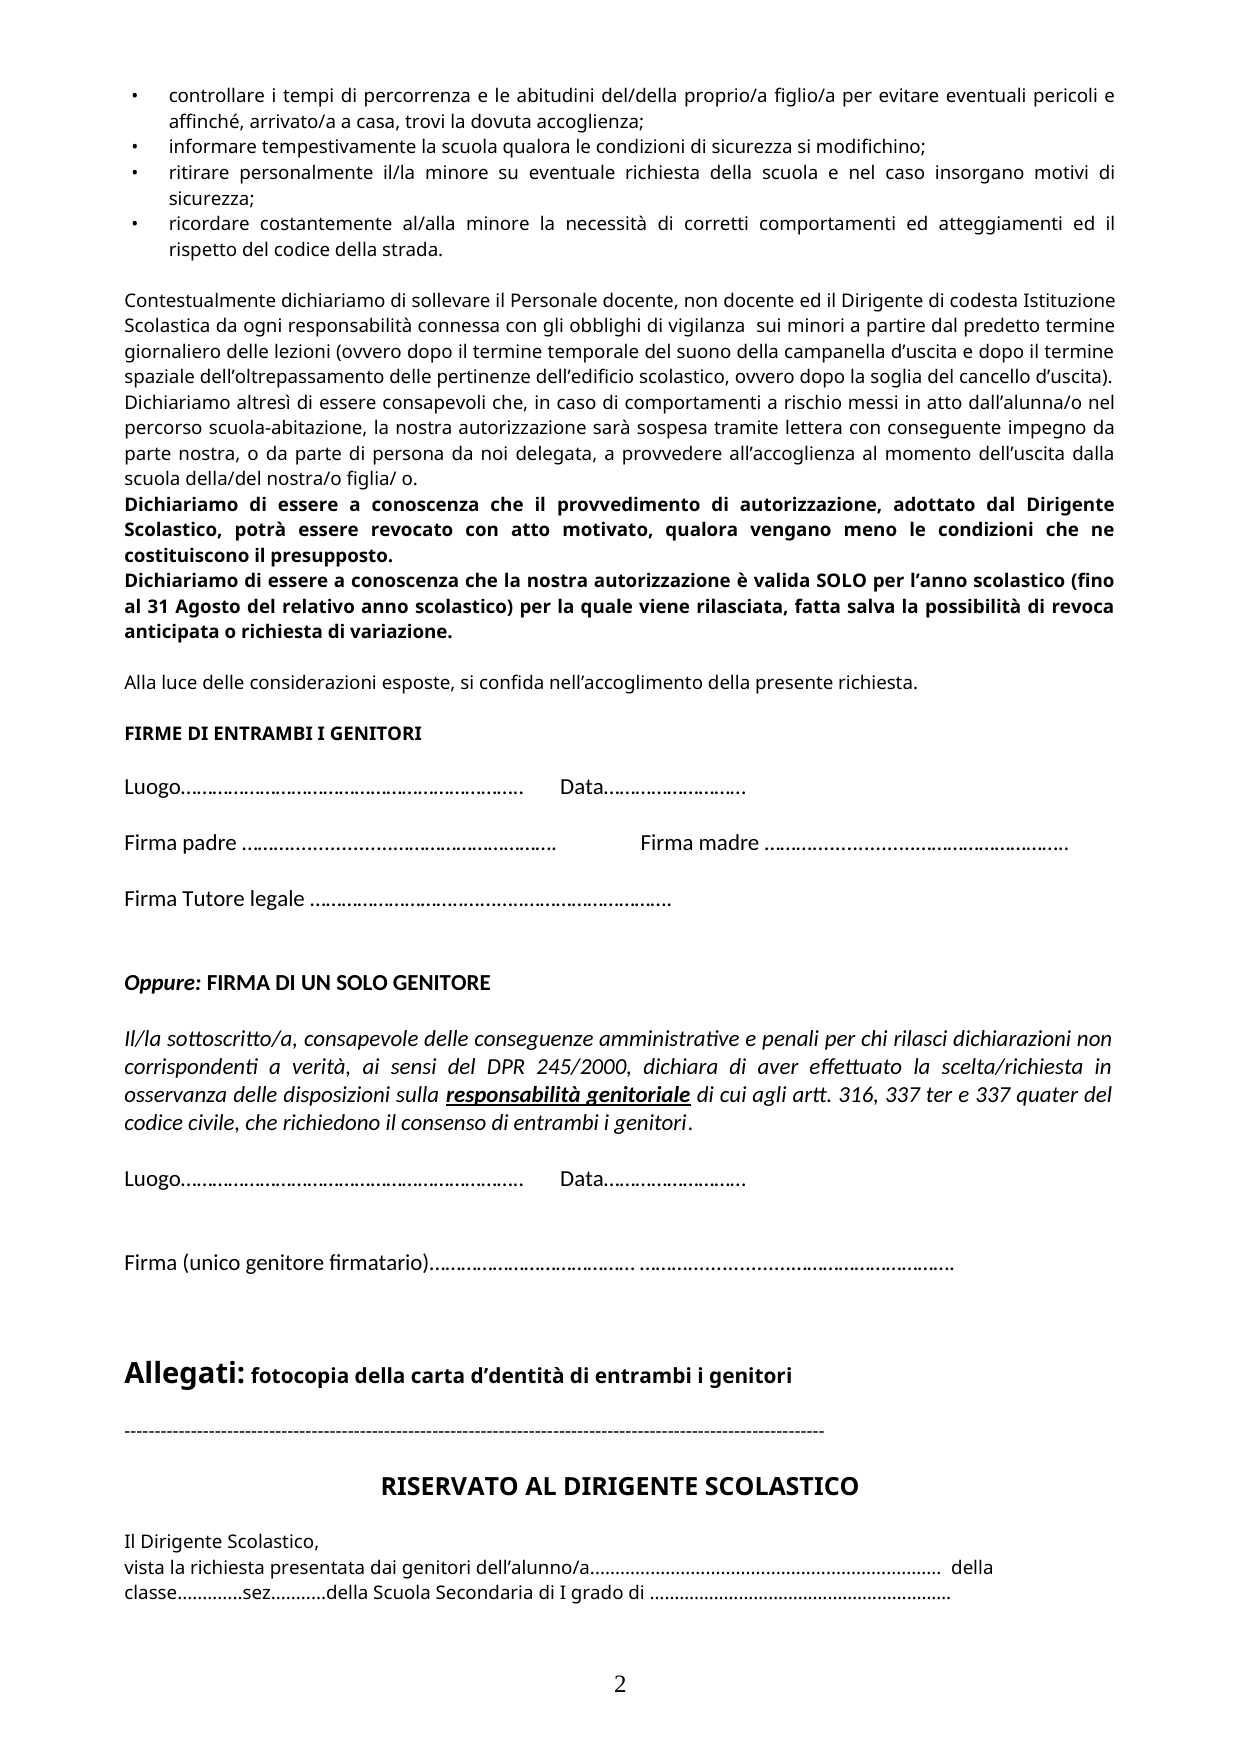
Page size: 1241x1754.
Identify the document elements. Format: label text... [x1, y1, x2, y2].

text Allegati: fotocopia della carta d’dentità di entrambi i genitori [124, 1353, 1116, 1392]
text Firma padre ………..................…………………………. Firma madre ………..................……………………….. [124, 828, 1116, 856]
text Firma (unico genitore firmatario)………………………………… ………..................…………………………. [124, 1248, 1116, 1276]
text Firma Tutore legale ………………………..…...…..………………………. [124, 884, 1116, 912]
text Il/la sottoscritto/a, consapevole delle conseguenze amministrative e penali per chi rilasci dichiarazioni non corrispondenti a verità, ai sensi del DPR 245/2000, dichiara di aver effettuato la scelta/richiesta in osservanza delle disposizioni sulla responsabilità genitoriale di cui agli artt. 316, 337 ter e 337 quater del codice civile, che richiedono il consenso di entrambi i genitori. [124, 1024, 1116, 1136]
text Alla luce delle considerazioni esposte, si confida nell’accoglimento della presente richiesta. [124, 670, 1116, 695]
text Dichiariamo altresì di essere consapevoli che, in caso di comportamenti a rischio messi in atto dall’alunna/o nel percorso scuola-abitazione, la nostra autorizzazione sarà sospesa tramite lettera con conseguente impegno da parte nostra, o da parte di persona da noi delegata, a provvedere all’accoglienza al momento dell’uscita dalla scuola della/del nostra/o figlia/ o. [124, 389, 1116, 491]
text Dichiariamo di essere a conoscenza che il provvedimento di autorizzazione, adottato dal Dirigente Scolastico, potrà essere revocato con atto motivato, qualora vengano meno le condizioni che ne costituiscono il presupposto. [124, 491, 1116, 568]
text vista la richiesta presentata dai genitori dell’alunno/a...................................................................... della classe.............sez...........della Scuola Secondaria di I grado di ……………………………….…………………… [124, 1554, 1116, 1605]
list ritirare personalmente il/la minore su eventuale richiesta della scuola e nel caso insorgano motivi di sicurezza; [131, 159, 1116, 210]
list controllare i tempi di percorrenza e le abitudini del/della proprio/a figlio/a per evitare eventuali pericoli e affinché, arrivato/a a casa, trovi la dovuta accoglienza; [131, 83, 1116, 134]
text RISERVATO AL DIRIGENTE SCOLASTICO [124, 1469, 1116, 1503]
text Il Dirigente Scolastico, [124, 1528, 1116, 1554]
list ricordare costantemente al/alla minore la necessità di corretti comportamenti ed atteggiamenti ed il rispetto del codice della strada. [131, 210, 1116, 261]
text Contestualmente dichiariamo di sollevare il Personale docente, non docente ed il Dirigente di codesta Istituzione Scolastica da ogni responsabilità connessa con gli obblighi di vigilanza sui minori a partire dal predetto termine giornaliero delle lezioni (ovvero dopo il termine temporale del suono della campanella d’uscita e dopo il termine spaziale dell’oltrepassamento delle pertinenze dell’edificio scolastico, ovvero dopo la soglia del cancello d’uscita). [124, 287, 1116, 389]
text Luogo……………………………………………………….. Data……………………… [124, 772, 1116, 800]
text Oppure: FIRMA DI UN SOLO GENITORE [124, 968, 1116, 996]
text FIRME DI ENTRAMBI I GENITORI [124, 721, 1116, 746]
list informare tempestivamente la scuola qualora le condizioni di sicurezza si modifichino; [131, 134, 1116, 159]
text Dichiariamo di essere a conoscenza che la nostra autorizzazione è valida SOLO per l’anno scolastico (fino al 31 Agosto del relativo anno scolastico) per la quale viene rilasciata, fatta salva la possibilità di revoca anticipata o richiesta di variazione. [124, 568, 1116, 644]
text -------------------------------------------------------------------------------------------------------------------- [124, 1418, 1116, 1443]
text Luogo……………………………………………………….. Data……………………… [124, 1164, 1116, 1192]
